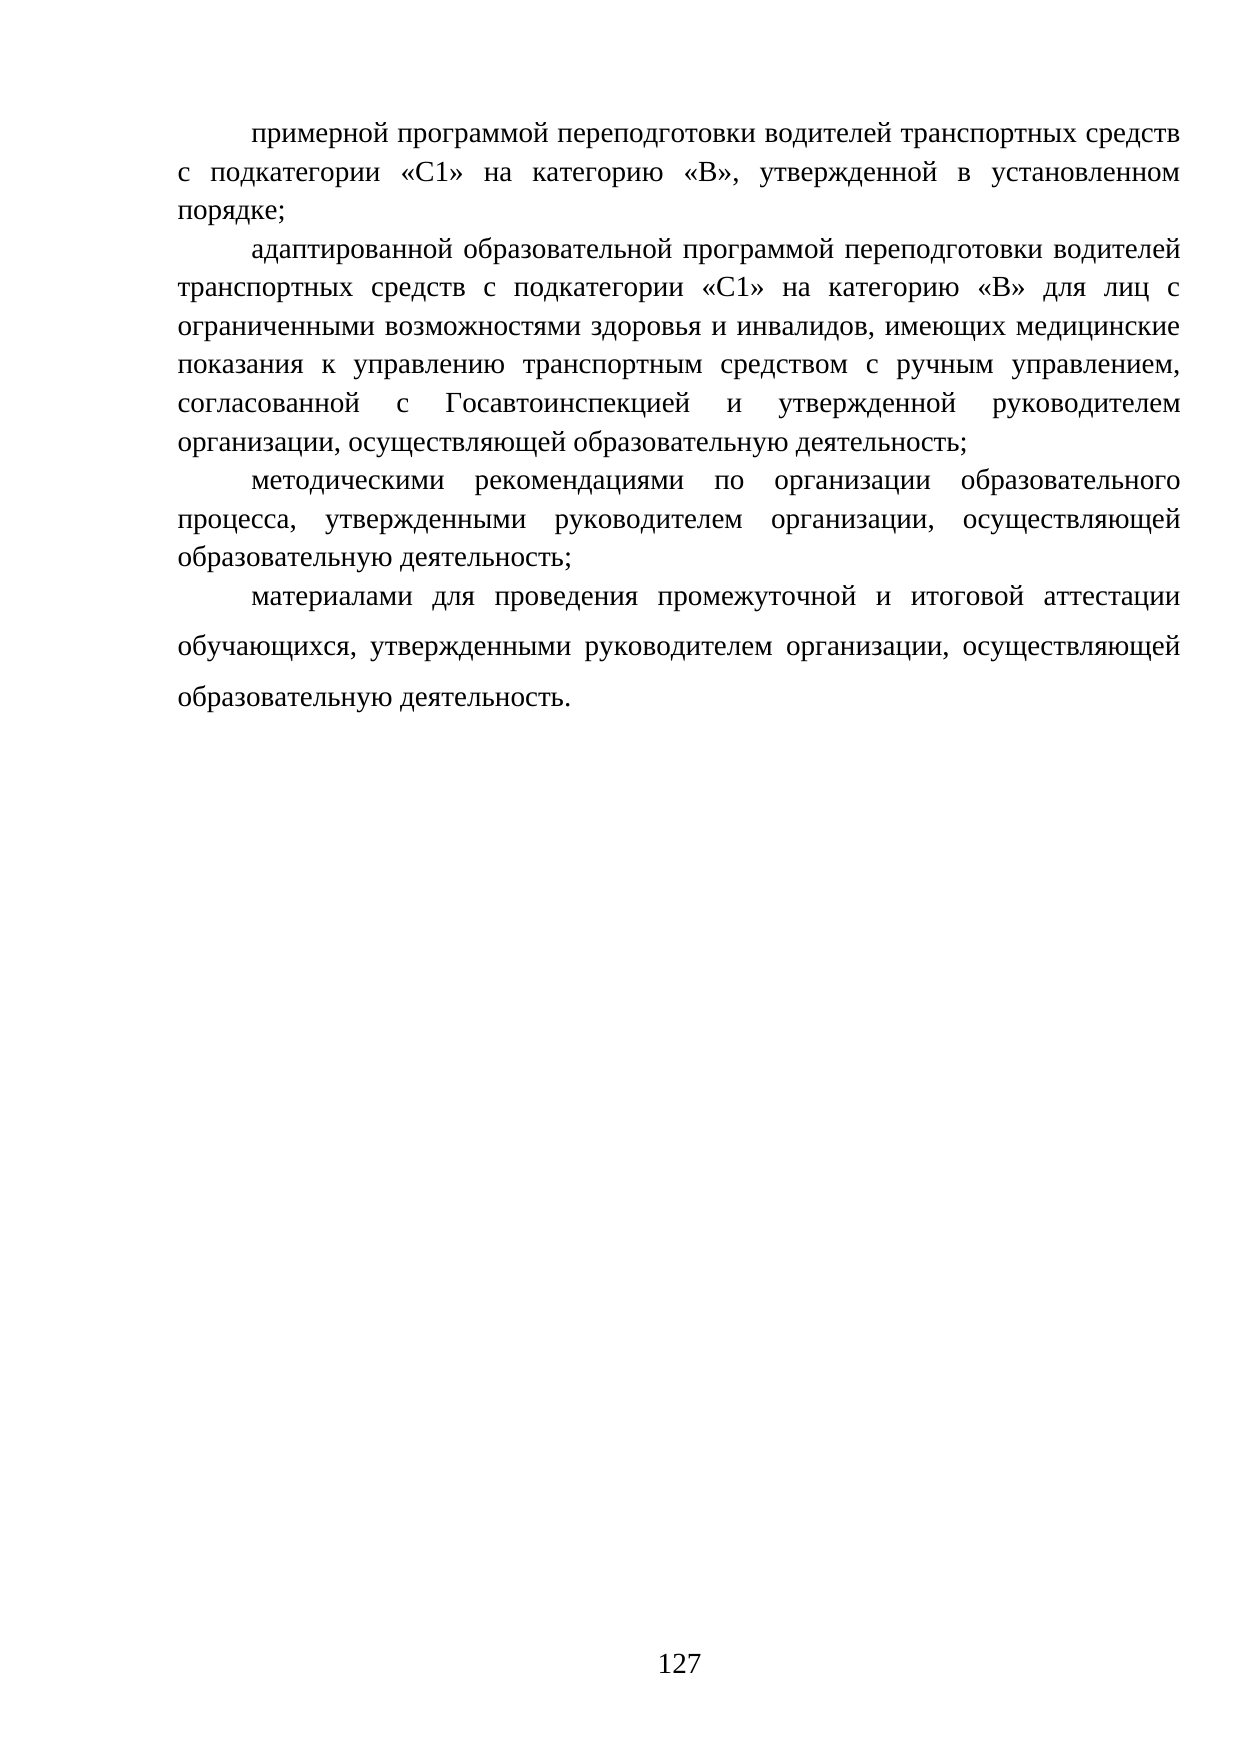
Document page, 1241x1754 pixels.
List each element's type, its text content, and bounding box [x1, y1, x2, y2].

text адаптированной образовательной программой переподготовки водителей транспортных средств с подкатегории «С1» на категорию «В» для лиц с ограниченными возможностями здоровья и инвалидов, имеющих медицинские показания к управлению транспортным средством с ручным управлением, согласованной с Госавтоинспекцией и утвержденной руководителем организации, осуществляющей образовательную деятельность; [177, 231, 1181, 457]
text методическими рекомендациями по организации образовательного процесса, утвержденными руководителем организации, осуществляющей образовательную деятельность; [177, 462, 1181, 573]
text материалами для проведения промежуточной и итоговой аттестации обучающихся, утвержденными руководителем организации, осуществляющей образовательную деятельность. [177, 578, 1181, 712]
text примерной программой переподготовки водителей транспортных средств с подкатегории «С1» на категорию «В», утвержденной в установленном порядке; [177, 115, 1181, 226]
